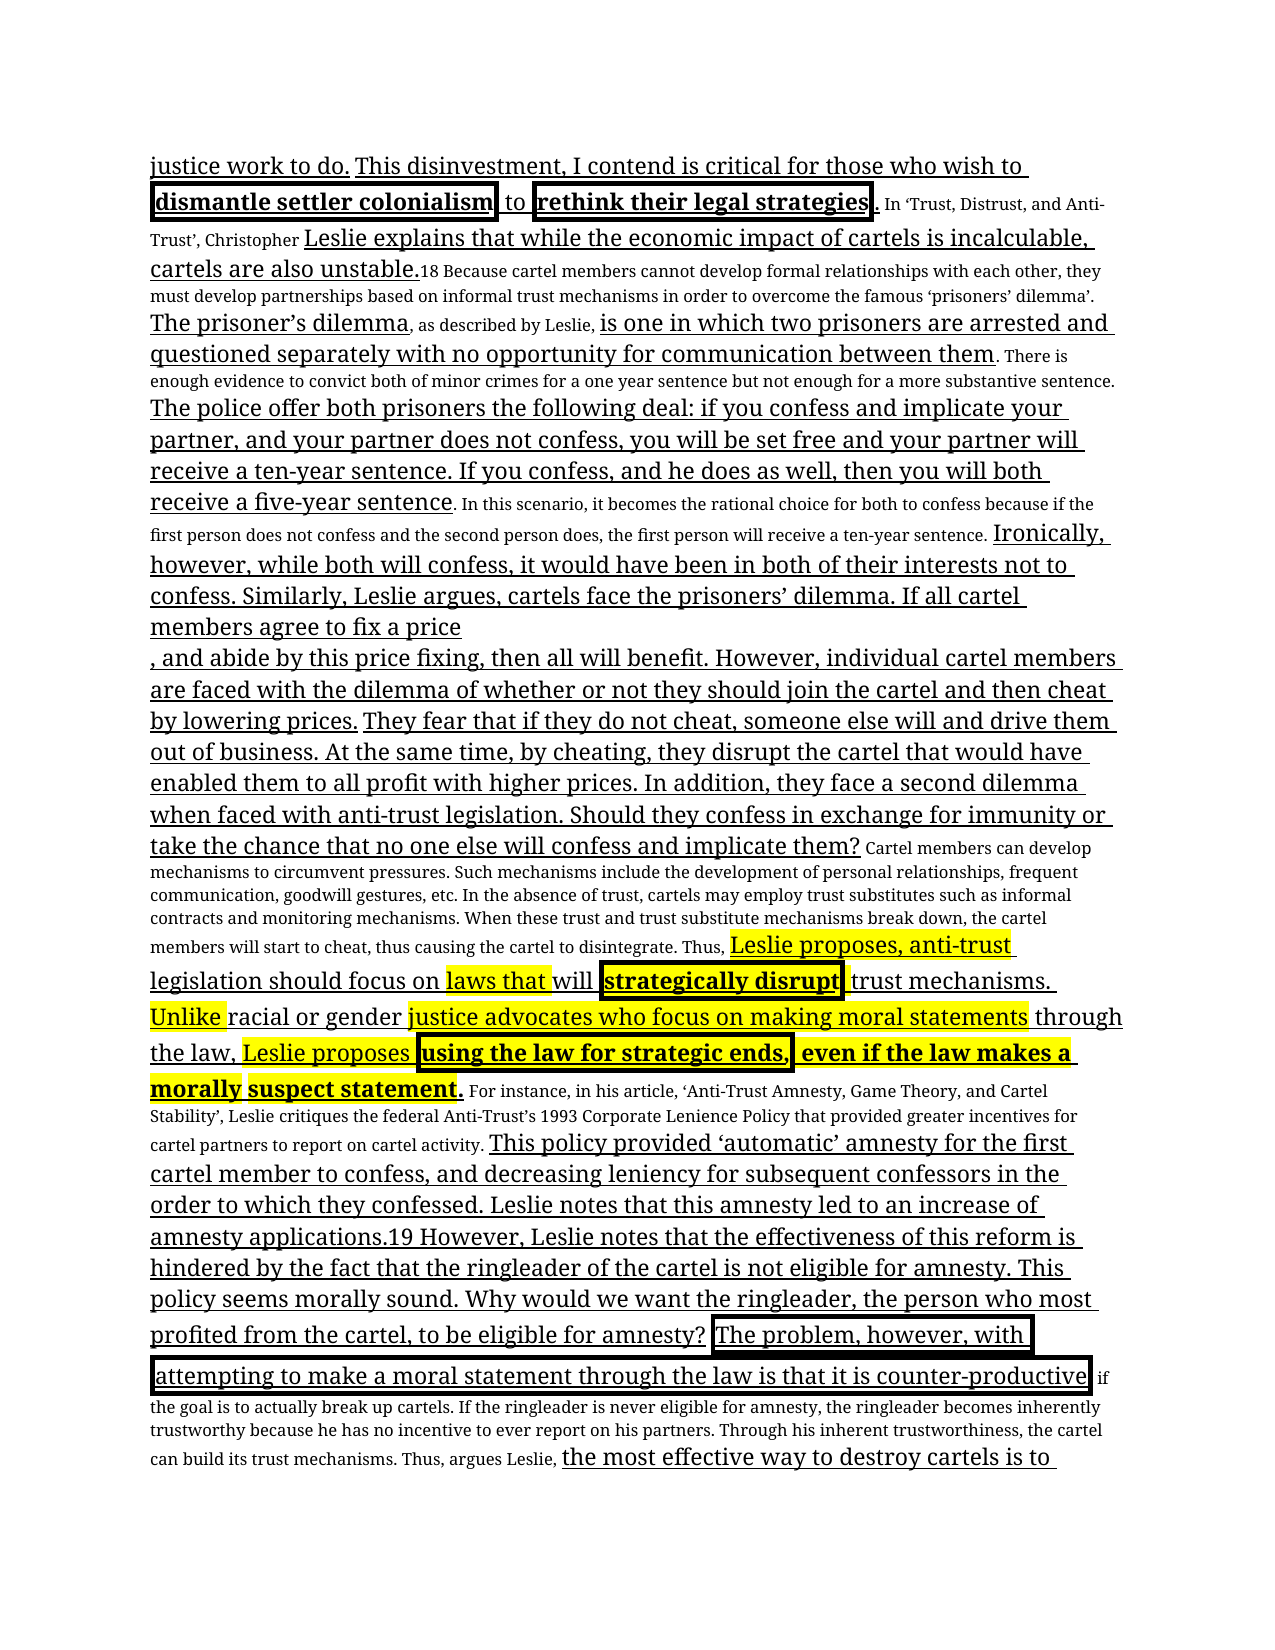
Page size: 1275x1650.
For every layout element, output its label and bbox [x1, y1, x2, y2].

text [150, 150, 1125, 642]
text [150, 642, 1125, 1472]
